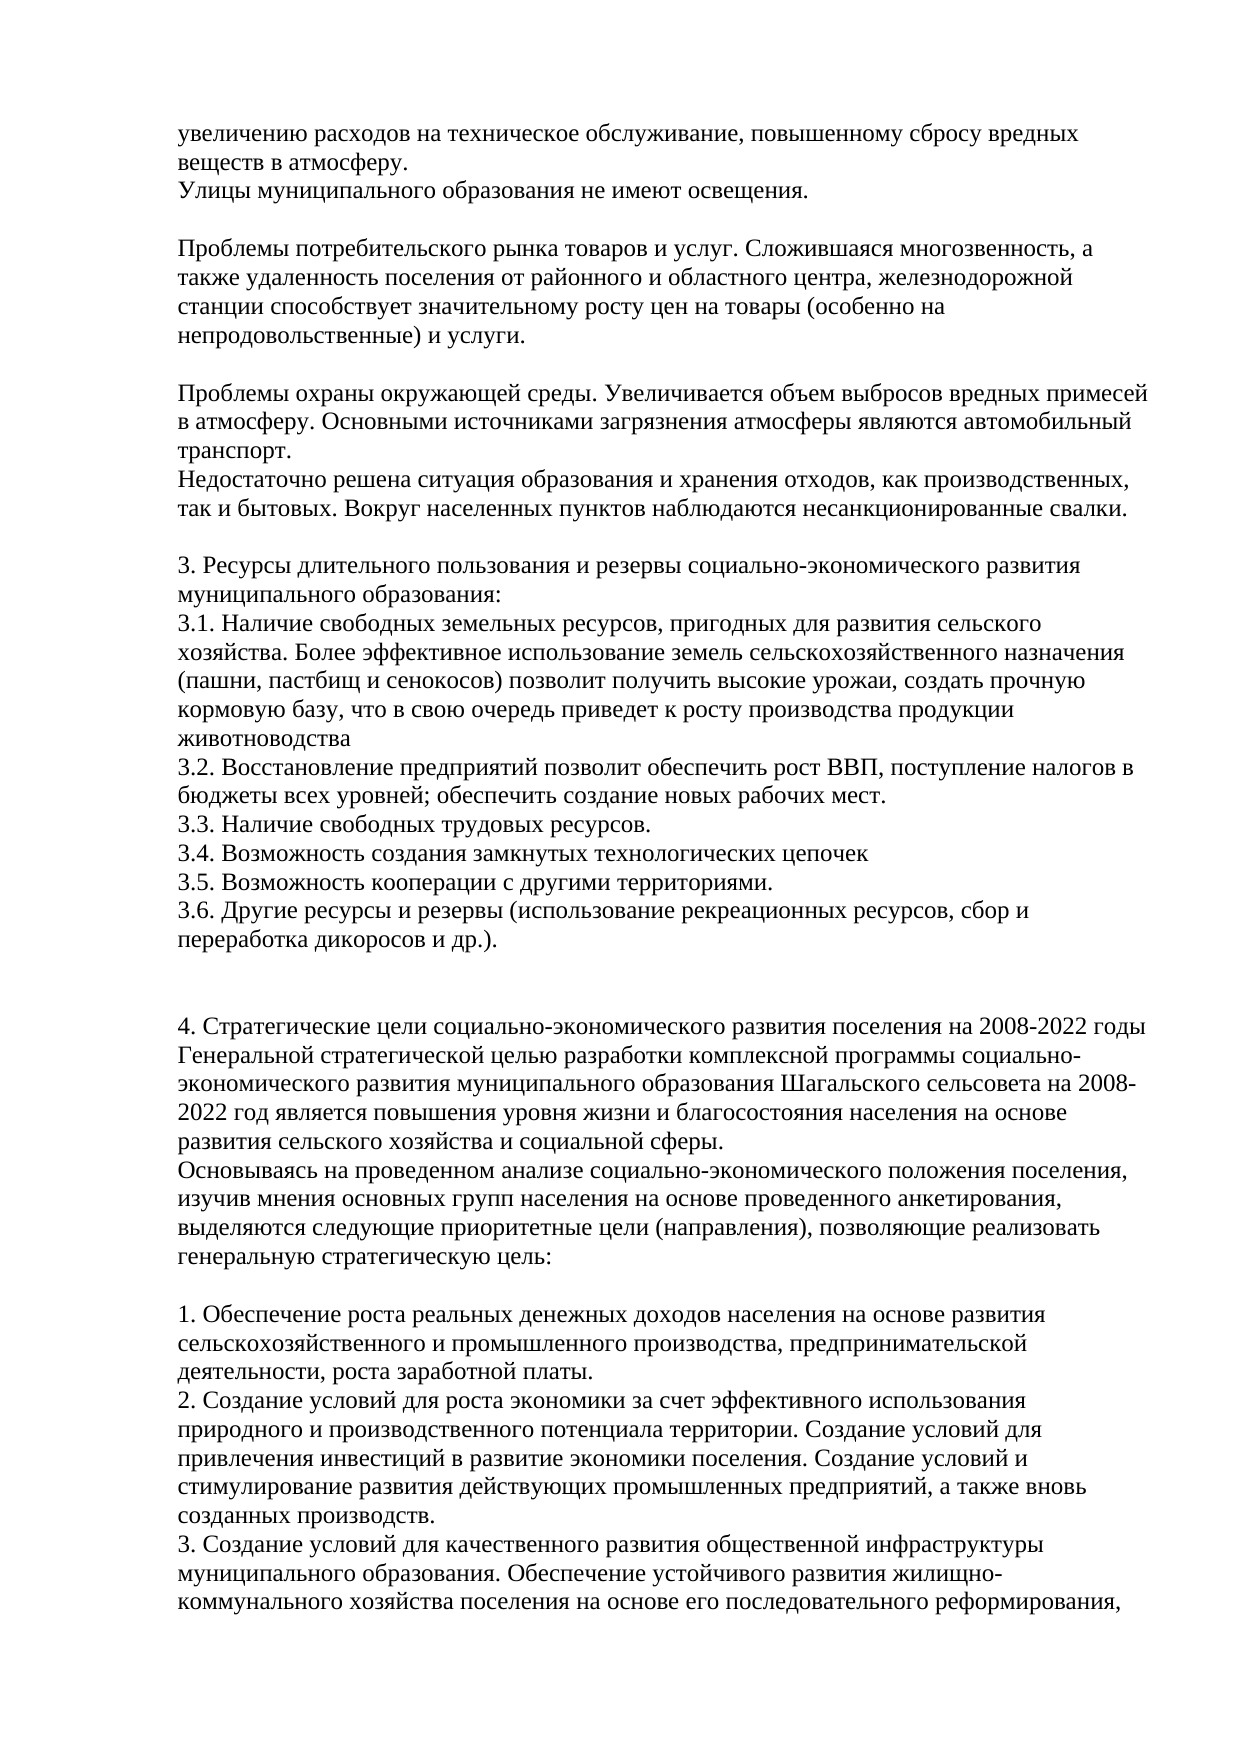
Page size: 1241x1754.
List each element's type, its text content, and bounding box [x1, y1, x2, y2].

text 4. Стратегические цели социально-экономического развития поселения на 2008-2022 годы Генеральной стратегической целью разработки комплексной программы социально-экономического развития муниципального образования Шагальского сельсовета на 2008-2022 год является повышения уровня жизни и благосостояния населения на основе развития сельского хозяйства и социальной сферы. Основываясь на проведенном анализе социально-экономического положения поселения, изучив мнения основных групп населения на основе проведенного анкетирования, выделяются следующие приоритетные цели (направления), позволяющие реализовать генеральную стратегическую цель: [177, 982, 1152, 1270]
text Проблемы охраны окружающей среды. Увеличивается объем выбросов вредных примесей в атмосферу. Основными источниками загрязнения атмосферы являются автомобильный транспорт. Недостаточно решена ситуация образования и хранения отходов, как производственных, так и бытовых. Вокруг населенных пунктов наблюдаются несанкционированные свалки. [177, 378, 1152, 521]
text Проблемы потребительского рынка товаров и услуг. Сложившаяся многозвенность, а также удаленность поселения от районного и областного центра, железнодорожной станции способствует значительному росту цен на товары (особенно на непродовольственные) и услуги. [177, 233, 1152, 348]
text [177, 1299, 1152, 1615]
text 3. Ресурсы длительного пользования и резервы социально-экономического развития муниципального образования: 3.1. Наличие свободных земельных ресурсов, пригодных для развития сельского хозяйства. Более эффективное использование земель сельскохозяйственного назначения (пашни, пастбищ и сенокосов) позволит получить высокие урожаи, создать прочную кормовую базу, что в свою очередь приведет к росту производства продукции животноводства 3.2. Восстановление предприятий позволит обеспечить рост ВВП, поступление налогов в бюджеты всех уровней; обеспечить создание новых рабочих мест. 3.3. Наличие свободных трудовых ресурсов. 3.4. Возможность создания замкнутых технологических цепочек 3.5. Возможность кооперации с другими территориями. 3.6. Другие ресурсы и резервы (использование рекреационных ресурсов, сбор и переработка дикоросов и др.). [177, 551, 1152, 953]
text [177, 118, 1152, 204]
